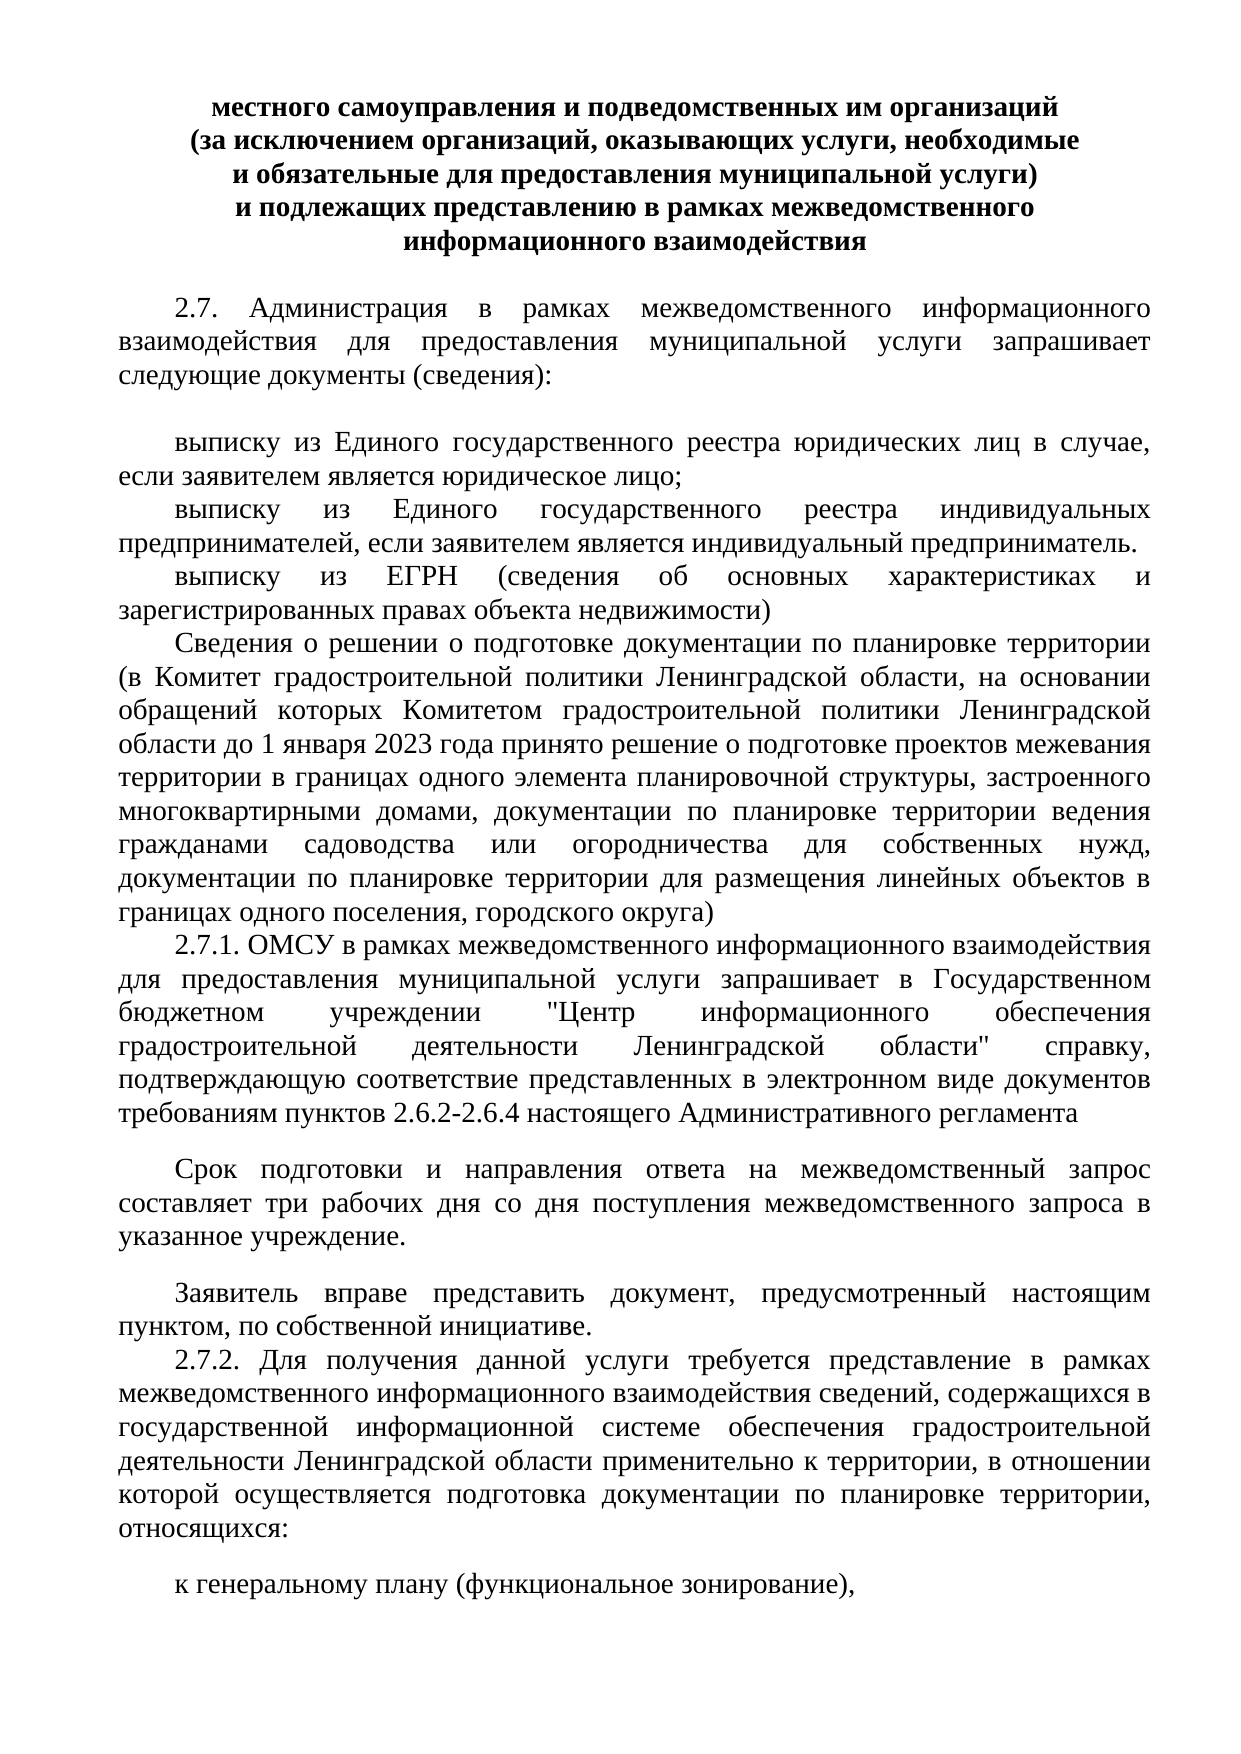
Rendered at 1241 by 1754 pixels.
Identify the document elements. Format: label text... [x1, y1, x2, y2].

text выписку из Единого государственного реестра индивидуальных предпринимателей, если заявителем является индивидуальный предприниматель. [118, 491, 1152, 558]
text к генеральному плану (функциональное зонирование), [118, 1566, 1152, 1600]
title (за исключением организаций, оказывающих услуги, необходимые [118, 122, 1152, 156]
title информационного взаимодействия [118, 223, 1152, 256]
text выписку из Единого государственного реестра юридических лиц в случае, если заявителем является юридическое лицо; [118, 424, 1152, 491]
text 2.7.1. ОМСУ в рамках межведомственного информационного взаимодействия для предоставления муниципальной услуги запрашивает в Государственном бюджетном учреждении "Центр информационного обеспечения градостроительной деятельности Ленинградской области" справку, подтверждающую соответствие представленных в электронном виде документов требованиям пунктов 2.6.2-2.6.4 настоящего Административного регламента [118, 927, 1152, 1128]
text выписку из ЕГРН (сведения об основных характеристиках и зарегистрированных правах объекта недвижимости) [118, 558, 1152, 625]
title местного самоуправления и подведомственных им организаций [118, 89, 1152, 122]
text 2.7. Администрация в рамках межведомственного информационного взаимодействия для предоставления муниципальной услуги запрашивает следующие документы (сведения): [118, 290, 1152, 391]
title и обязательные для предоставления муниципальной услуги) [118, 156, 1152, 189]
text Сведения о решении о подготовке документации по планировке территории (в Комитет градостроительной политики Ленинградской области, на основании обращений которых Комитетом градостроительной политики Ленинградской области до 1 января 2023 года принято решение о подготовке проектов межевания территории в границах одного элемента планировочной структуры, застроенного многоквартирными домами, документации по планировке территории ведения гражданами садоводства или огородничества для собственных нужд, документации по планировке территории для размещения линейных объектов в границах одного поселения, городского округа) [118, 625, 1152, 927]
text 2.7.2. Для получения данной услуги требуется представление в рамках межведомственного информационного взаимодействия сведений, содержащихся в государственной информационной системе обеспечения градостроительной деятельности Ленинградской области применительно к территории, в отношении которой осуществляется подготовка документации по планировке территории, относящихся: [118, 1342, 1152, 1543]
text Заявитель вправе представить документ, предусмотренный настоящим пунктом, по собственной инициативе. [118, 1275, 1152, 1342]
text Срок подготовки и направления ответа на межведомственный запрос составляет три рабочих дня со дня поступления межведомственного запроса в указанное учреждение. [118, 1151, 1152, 1252]
title и подлежащих представлению в рамках межведомственного [118, 189, 1152, 223]
